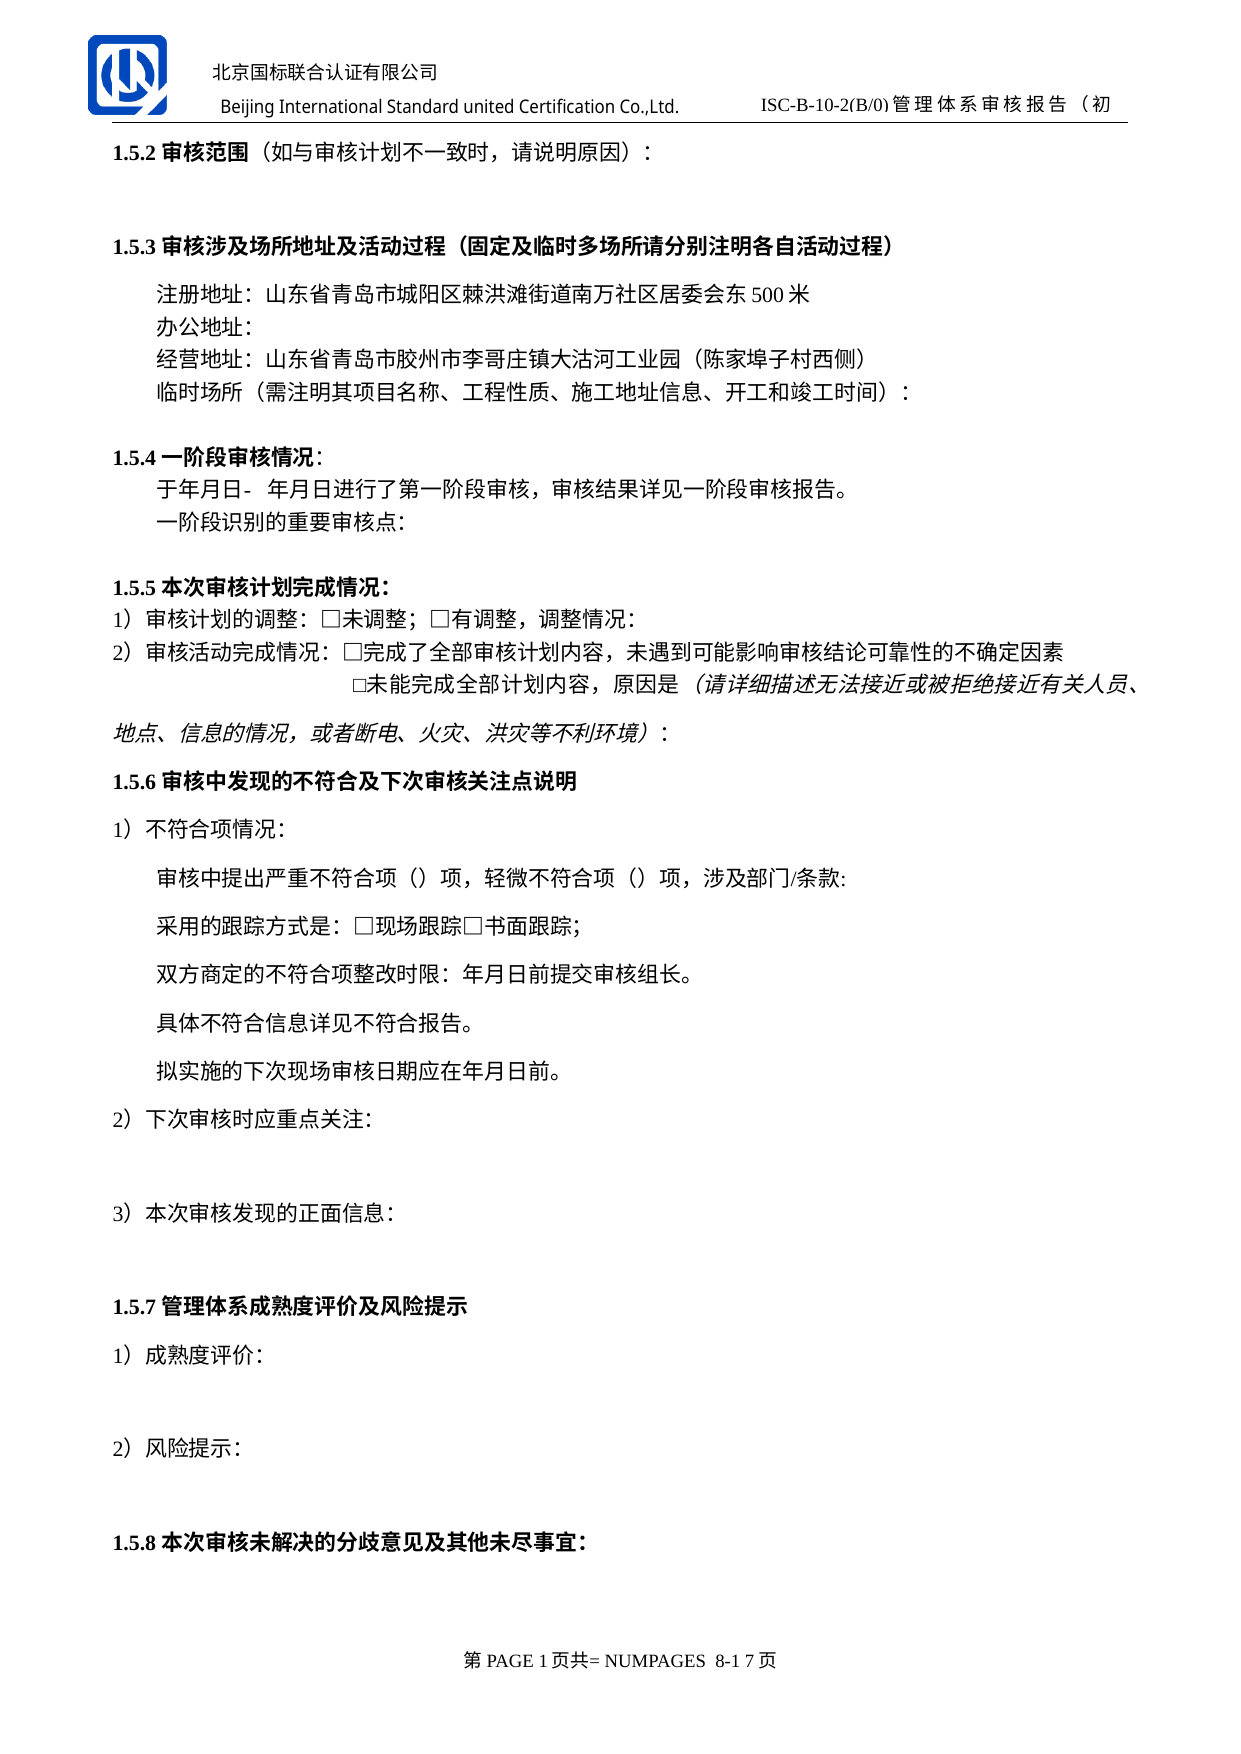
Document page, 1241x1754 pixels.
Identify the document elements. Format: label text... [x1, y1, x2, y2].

text 一阶段识别的重要审核点： [112, 504, 1128, 537]
text 2）风险提示： [112, 1431, 1128, 1463]
text 3）本次审核发现的正面信息： [112, 1195, 1128, 1228]
text 1）审核计划的调整：□未调整；□有调整，调整情况： [112, 602, 1128, 634]
text 1.5.6 审核中发现的不符合及下次审核关注点说明 [112, 764, 1128, 796]
picture [88, 35, 167, 115]
text 1）不符合项情况： [112, 812, 1128, 844]
text 注册地址：山东省青岛市城阳区棘洪滩街道南万社区居委会东500米 [112, 277, 1128, 309]
text 具体不符合信息详见不符合报告。 [156, 1005, 1128, 1038]
text 1）成熟度评价： [112, 1337, 1128, 1370]
text 审核中提出严重不符合项（）项，轻微不符合项（）项，涉及部门/条款: [112, 860, 1128, 893]
text 于年月日- 年月日进行了第一阶段审核，审核结果详见一阶段审核报告。 [112, 472, 1128, 504]
text 1.5.7 管理体系成熟度评价及风险提示 [112, 1289, 1128, 1321]
text 2）下次审核时应重点关注： [112, 1102, 1128, 1134]
text 拟实施的下次现场审核日期应在年月日前。 [112, 1054, 1128, 1086]
text 办公地址： [112, 309, 1128, 342]
text 临时场所（需注明其项目名称、工程性质、施工地址信息、开工和竣工时间）： [112, 374, 1128, 407]
text 双方商定的不符合项整改时限：年月日前提交审核组长。 [156, 957, 1128, 989]
text 1.5.5 本次审核计划完成情况： [112, 569, 1128, 602]
text 1.5.2 审核范围（如与审核计划不一致时，请说明原因）： [112, 135, 1128, 167]
text 1.5.4 一阶段审核情况： [112, 439, 1128, 472]
text 1.5.8 本次审核未解决的分歧意见及其他未尽事宜： [112, 1524, 1128, 1557]
text □未能完成全部计划内容，原因是（请详细描述无法接近或被拒绝接近有关人员、地点、信息的情况，或者断电、火灾、洪灾等不利环境）： [112, 667, 1128, 748]
text 采用的跟踪方式是：□现场跟踪□书面跟踪； [112, 909, 1128, 941]
text 1.5.3 审核涉及场所地址及活动过程（固定及临时多场所请分别注明各自活动过程） [112, 228, 1128, 261]
text 2）审核活动完成情况：□完成了全部审核计划内容，未遇到可能影响审核结论可靠性的不确定因素 [112, 634, 1128, 667]
text 经营地址：山东省青岛市胶州市李哥庄镇大沽河工业园（陈家埠子村西侧） [112, 342, 1128, 374]
